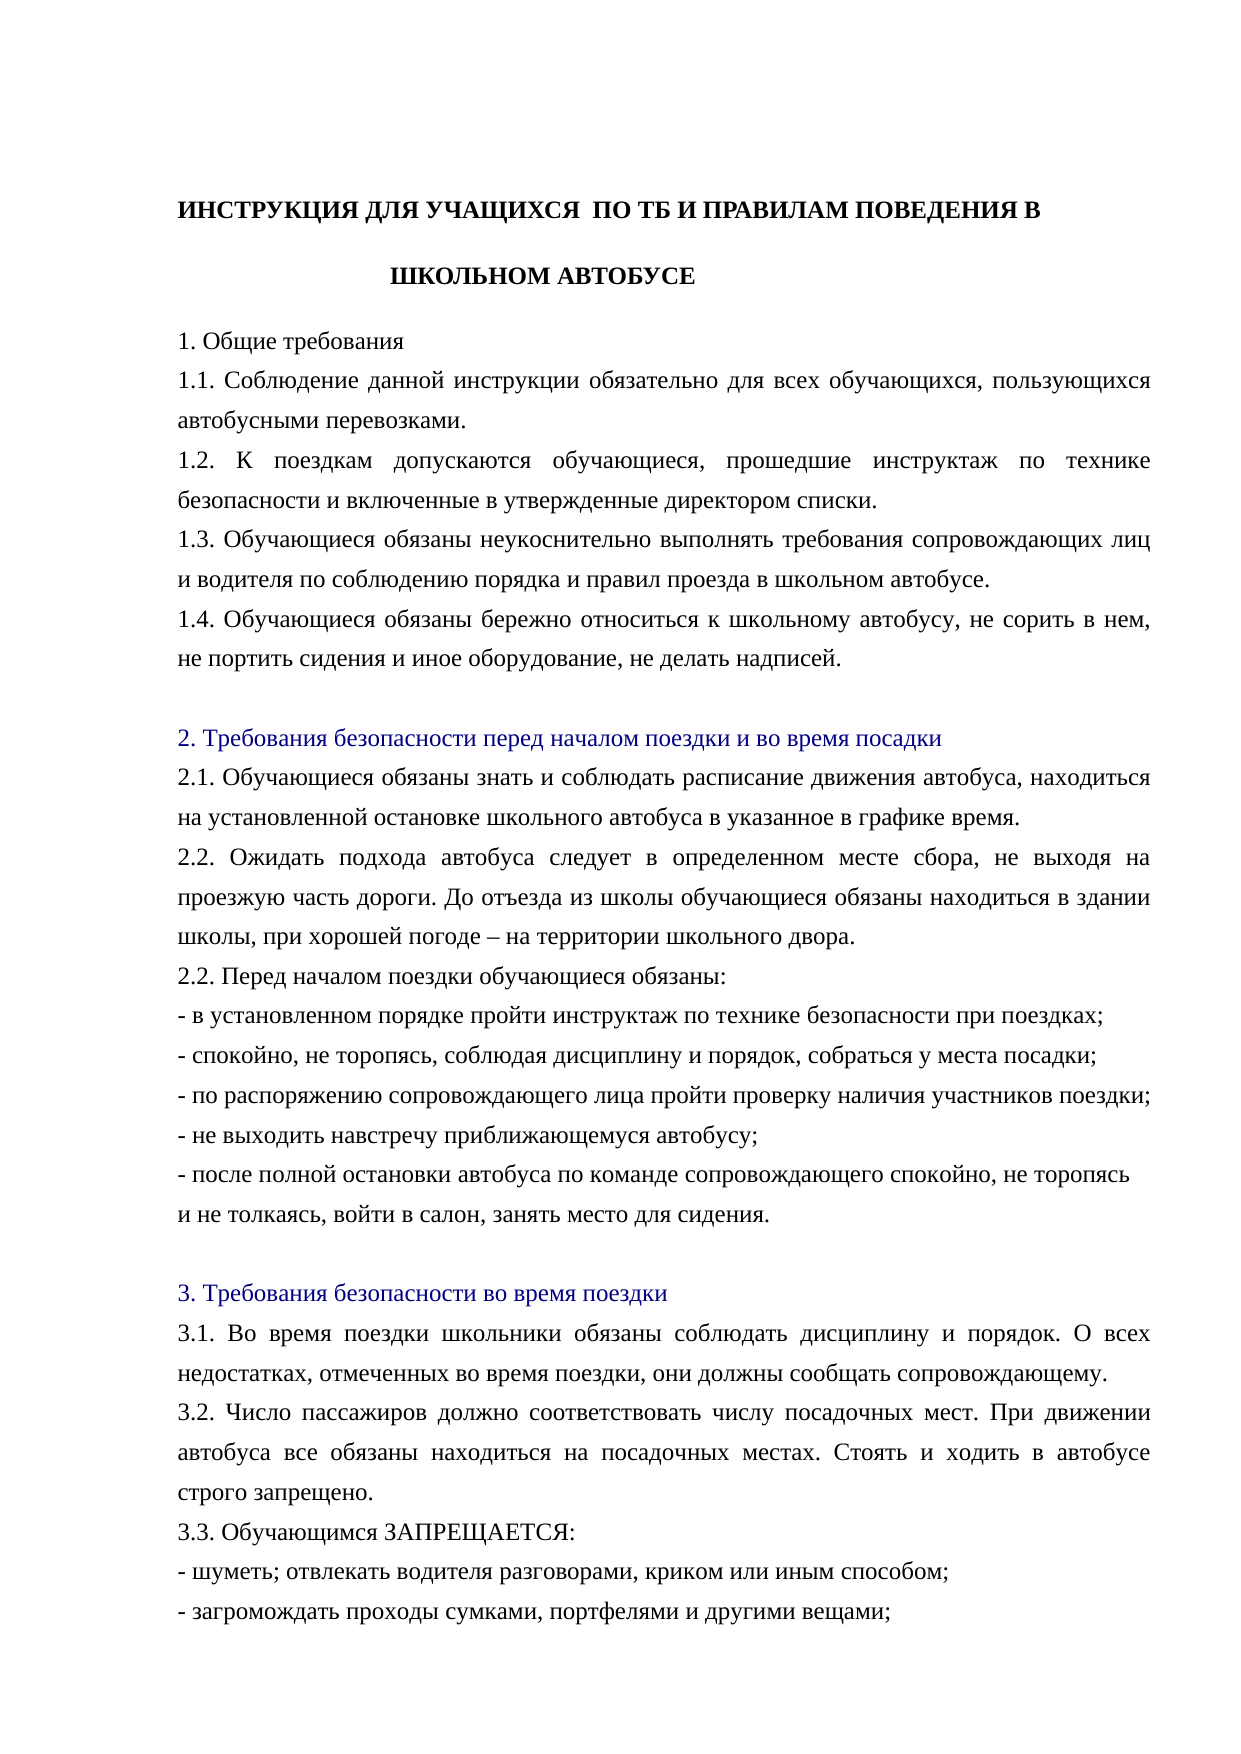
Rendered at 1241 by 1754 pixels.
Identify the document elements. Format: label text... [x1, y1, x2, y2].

text 3.1. Во время поездки школьники обязаны соблюдать дисциплину и порядок. О всех недостатках, отмеченных во время поездки, они должны сообщать сопровождающему. [177, 1307, 1152, 1387]
text - не выходить навстречу приближающемуся автобусу; [177, 1109, 1152, 1148]
text 1.1. Соблюдение данной инструкции обязательно для всех обучающихся, пользующихся автобусными перевозками. [177, 355, 1152, 434]
text 2.1. Обучающиеся обязаны знать и соблюдать расписание движения автобуса, находиться на установленной остановке школьного автобуса в указанное в графике время. [177, 752, 1152, 831]
text 2.2. Перед началом поездки обучающиеся обязаны: [177, 950, 1152, 990]
text - спокойно, не торопясь, соблюдая дисциплину и порядок, собраться у места посадки; [177, 1029, 1152, 1069]
text - после полной остановки автобуса по команде сопровождающего спокойно, не торопясь [177, 1148, 1152, 1188]
text 1.3. Обучающиеся обязаны неукоснительно выполнять требования сопровождающих лиц и водителя по соблюдению порядка и правил проезда в школьном автобусе. [177, 513, 1152, 593]
text 3.2. Число пассажиров должно соответствовать числу посадочных мест. При движении автобуса все обязаны находиться на посадочных местах. Стоять и ходить в автобусе строго запрещено. [177, 1387, 1152, 1506]
text ИНСТРУКЦИЯ для учащихся ПО ТБ И ПРАВИЛАМ ПОВЕДЕНИЯ В [177, 184, 1152, 224]
text 3.3. Обучающимся ЗАПРЕЩАЕТСЯ: [177, 1506, 1152, 1545]
text 1.2. К поездкам допускаются обучающиеся, прошедшие инструктаж по технике безопасности и включенные в утвержденные директором списки. [177, 434, 1152, 513]
text 1.4. Обучающиеся обязаны бережно относиться к школьному автобусу, не сорить в нем, не портить сидения и иное оборудование, не делать надписей. [177, 593, 1152, 672]
text 3. Требования безопасности во время поездки [177, 1267, 1152, 1307]
text и не толкаясь, войти в салон, занять место для сидения. [177, 1188, 1152, 1228]
text - в установленном порядке пройти инструктаж по технике безопасности при поездках; [177, 990, 1152, 1029]
text - загромождать проходы сумками, портфелями и другими вещами; [177, 1585, 1152, 1625]
text - шуметь; отвлекать водителя разговорами, криком или иным способом; [177, 1545, 1152, 1585]
text - по распоряжению сопровождающего лица пройти проверку наличия участников поездки; [177, 1069, 1152, 1109]
text 2. Требования безопасности перед началом поездки и во время посадки [177, 712, 1152, 752]
text ШКОЛЬНОМ АВТОБУСЕ [177, 249, 1152, 290]
text 1. Общие требования [177, 315, 1152, 355]
text 2.2. Ожидать подхода автобуса следует в определенном месте сбора, не выходя на проезжую часть дороги. До отъезда из школы обучающиеся обязаны находиться в здании школы, при хорошей погоде – на территории школьного двора. [177, 831, 1152, 950]
